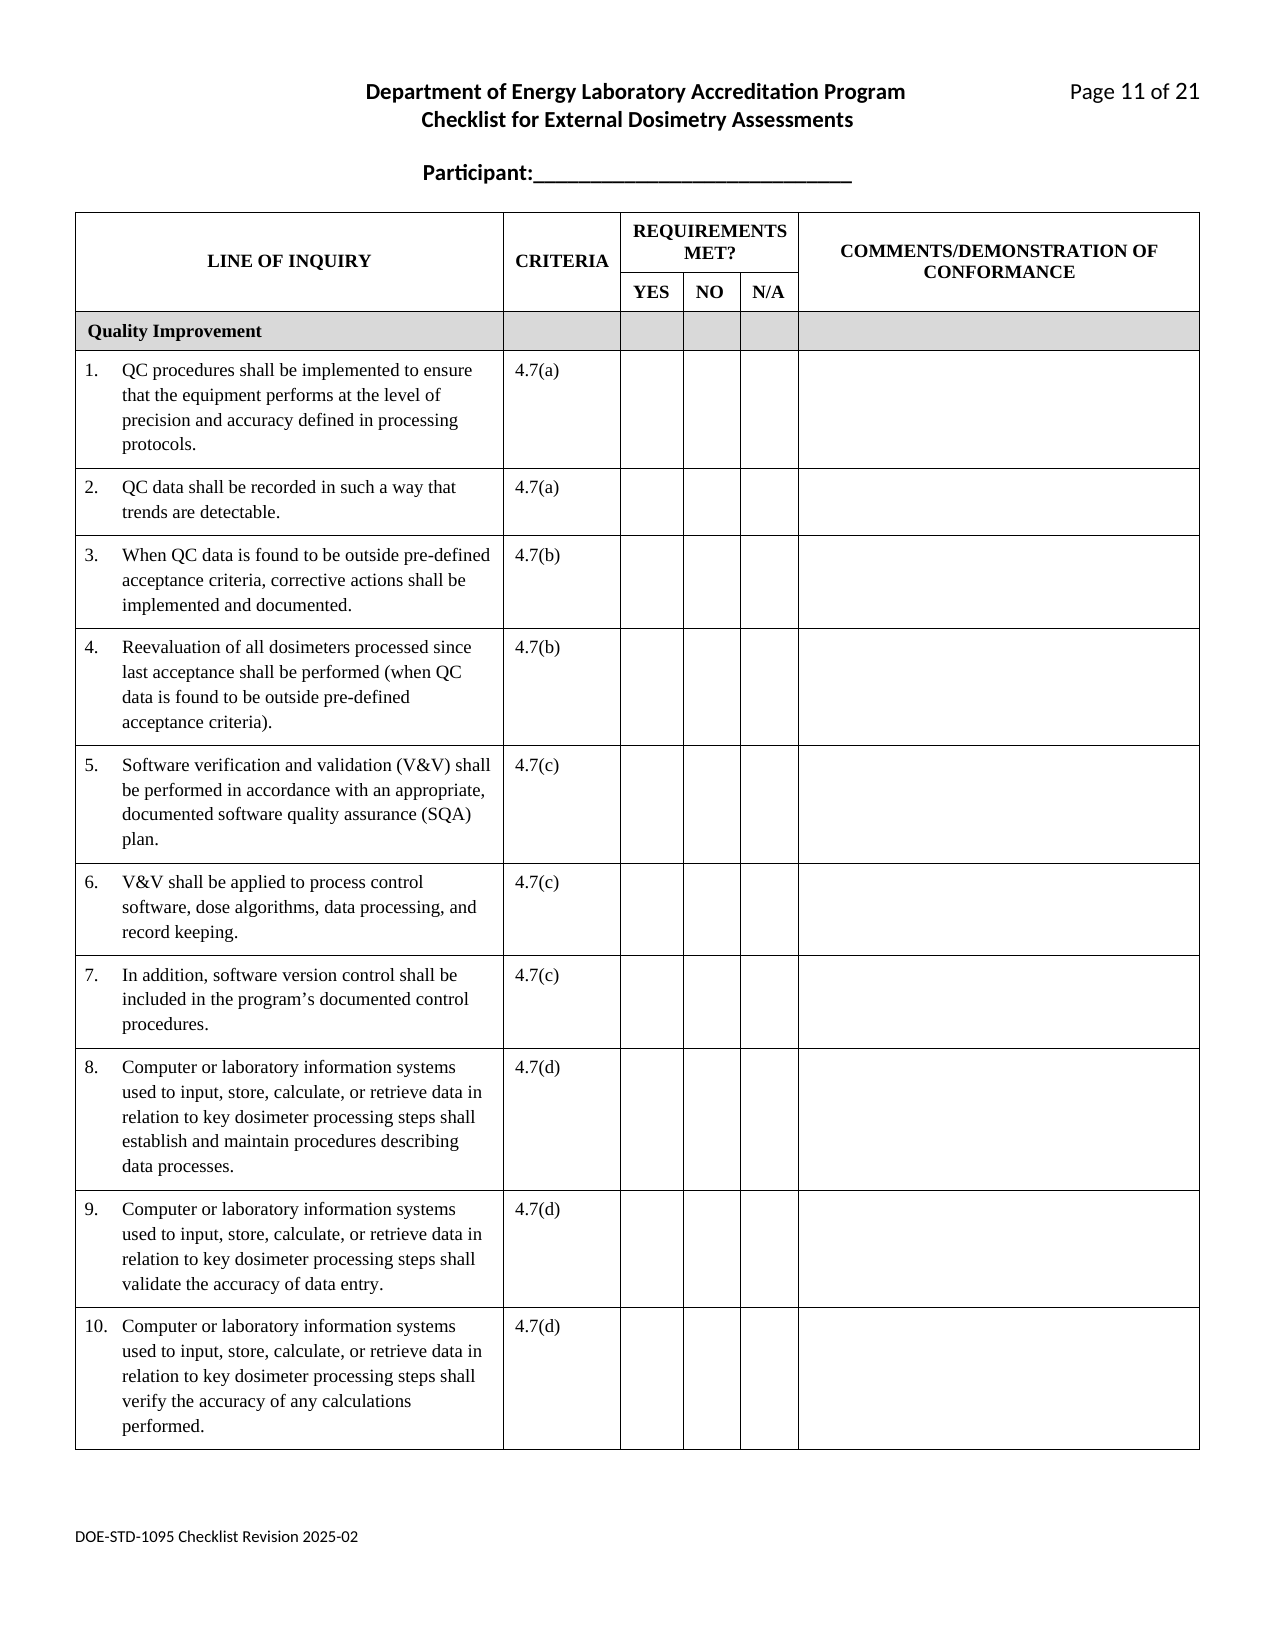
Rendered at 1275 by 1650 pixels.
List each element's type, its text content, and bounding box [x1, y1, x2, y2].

table_cell [684, 536, 740, 628]
table_cell [741, 312, 798, 350]
table_cell [621, 469, 683, 535]
table_cell [799, 1049, 1199, 1189]
table_cell [621, 1308, 683, 1449]
table_cell 4.7(d) [504, 1191, 620, 1307]
table_cell [799, 956, 1199, 1047]
table_cell When QC data is found to be outside pre-defined acceptance criteria, corrective actions shall be implemented and documented. [76, 536, 503, 628]
table_cell [799, 1308, 1199, 1449]
table_cell Software verification and validation (V&V) shall be performed in accordance with an appropriate, documented software quality assurance (SQA) plan. [76, 746, 503, 862]
table_cell [621, 864, 683, 955]
table_cell [621, 312, 683, 350]
table_cell 4.7(d) [504, 1049, 620, 1189]
table_cell [799, 864, 1199, 955]
table_cell [684, 746, 740, 862]
table_cell Computer or laboratory information systems used to input, store, calculate, or retrieve data in relation to key dosimeter processing steps shall establish and maintain procedures describing data processes. [76, 1049, 503, 1189]
table_cell [799, 536, 1199, 628]
table_cell YES [621, 273, 683, 311]
table_cell 4.7(b) [504, 536, 620, 628]
table_cell Reevaluation of all dosimeters processed since last acceptance shall be performed (when QC data is found to be outside pre-defined acceptance criteria). [76, 629, 503, 745]
table_cell [684, 312, 740, 350]
table_cell In addition, software version control shall be included in the program’s documented control procedures. [76, 956, 503, 1047]
table_header REQUIREMENTS MET? [621, 213, 798, 272]
table_cell [741, 536, 798, 628]
table_cell [684, 469, 740, 535]
table_header COMMENTS/DEMONSTRATION OF CONFORMANCE [799, 213, 1199, 311]
table_cell Computer or laboratory information systems used to input, store, calculate, or retrieve data in relation to key dosimeter processing steps shall validate the accuracy of data entry. [76, 1191, 503, 1307]
table_cell [621, 536, 683, 628]
table_cell [741, 746, 798, 862]
table_cell [741, 469, 798, 535]
table_cell [799, 746, 1199, 862]
table_cell [741, 864, 798, 955]
table_cell [621, 746, 683, 862]
table_cell [741, 1191, 798, 1307]
table_cell V&V shall be applied to process control software, dose algorithms, data processing, and record keeping. [76, 864, 503, 955]
table_cell [799, 469, 1199, 535]
table_cell [799, 312, 1199, 350]
table_cell [684, 864, 740, 955]
table_cell [684, 351, 740, 468]
table_header CRITERIA [504, 213, 620, 311]
table_cell [741, 351, 798, 468]
table_cell [621, 1049, 683, 1189]
table_cell [684, 1191, 740, 1307]
table_cell N/A [741, 273, 798, 311]
table_cell 4.7(c) [504, 746, 620, 862]
table_cell [741, 956, 798, 1047]
table_cell [684, 956, 740, 1047]
table_cell NO [684, 273, 740, 311]
table_cell [621, 351, 683, 468]
table_cell 4.7(a) [504, 469, 620, 535]
table_cell [799, 351, 1199, 468]
table_header LINE OF INQUIRY [76, 213, 503, 311]
table_cell 4.7(c) [504, 864, 620, 955]
table_cell [504, 312, 620, 350]
table_cell [621, 956, 683, 1047]
table_cell [799, 1191, 1199, 1307]
table_cell QC procedures shall be implemented to ensure that the equipment performs at the level of precision and accuracy defined in processing protocols. [76, 351, 503, 468]
table_cell Computer or laboratory information systems used to input, store, calculate, or retrieve data in relation to key dosimeter processing steps shall verify the accuracy of any calculations performed. [76, 1308, 503, 1449]
table_cell [621, 629, 683, 745]
table_cell [684, 1308, 740, 1449]
table_cell [621, 1191, 683, 1307]
table_cell 4.7(c) [504, 956, 620, 1047]
table_cell 4.7(b) [504, 629, 620, 745]
table_cell [684, 1049, 740, 1189]
table_cell 4.7(d) [504, 1308, 620, 1449]
table_cell [799, 629, 1199, 745]
table_cell 4.7(a) [504, 351, 620, 468]
table_cell [741, 1308, 798, 1449]
table_cell [741, 1049, 798, 1189]
table_cell Quality Improvement [76, 312, 503, 350]
table_cell [741, 629, 798, 745]
table_cell QC data shall be recorded in such a way that trends are detectable. [76, 469, 503, 535]
table_cell [684, 629, 740, 745]
